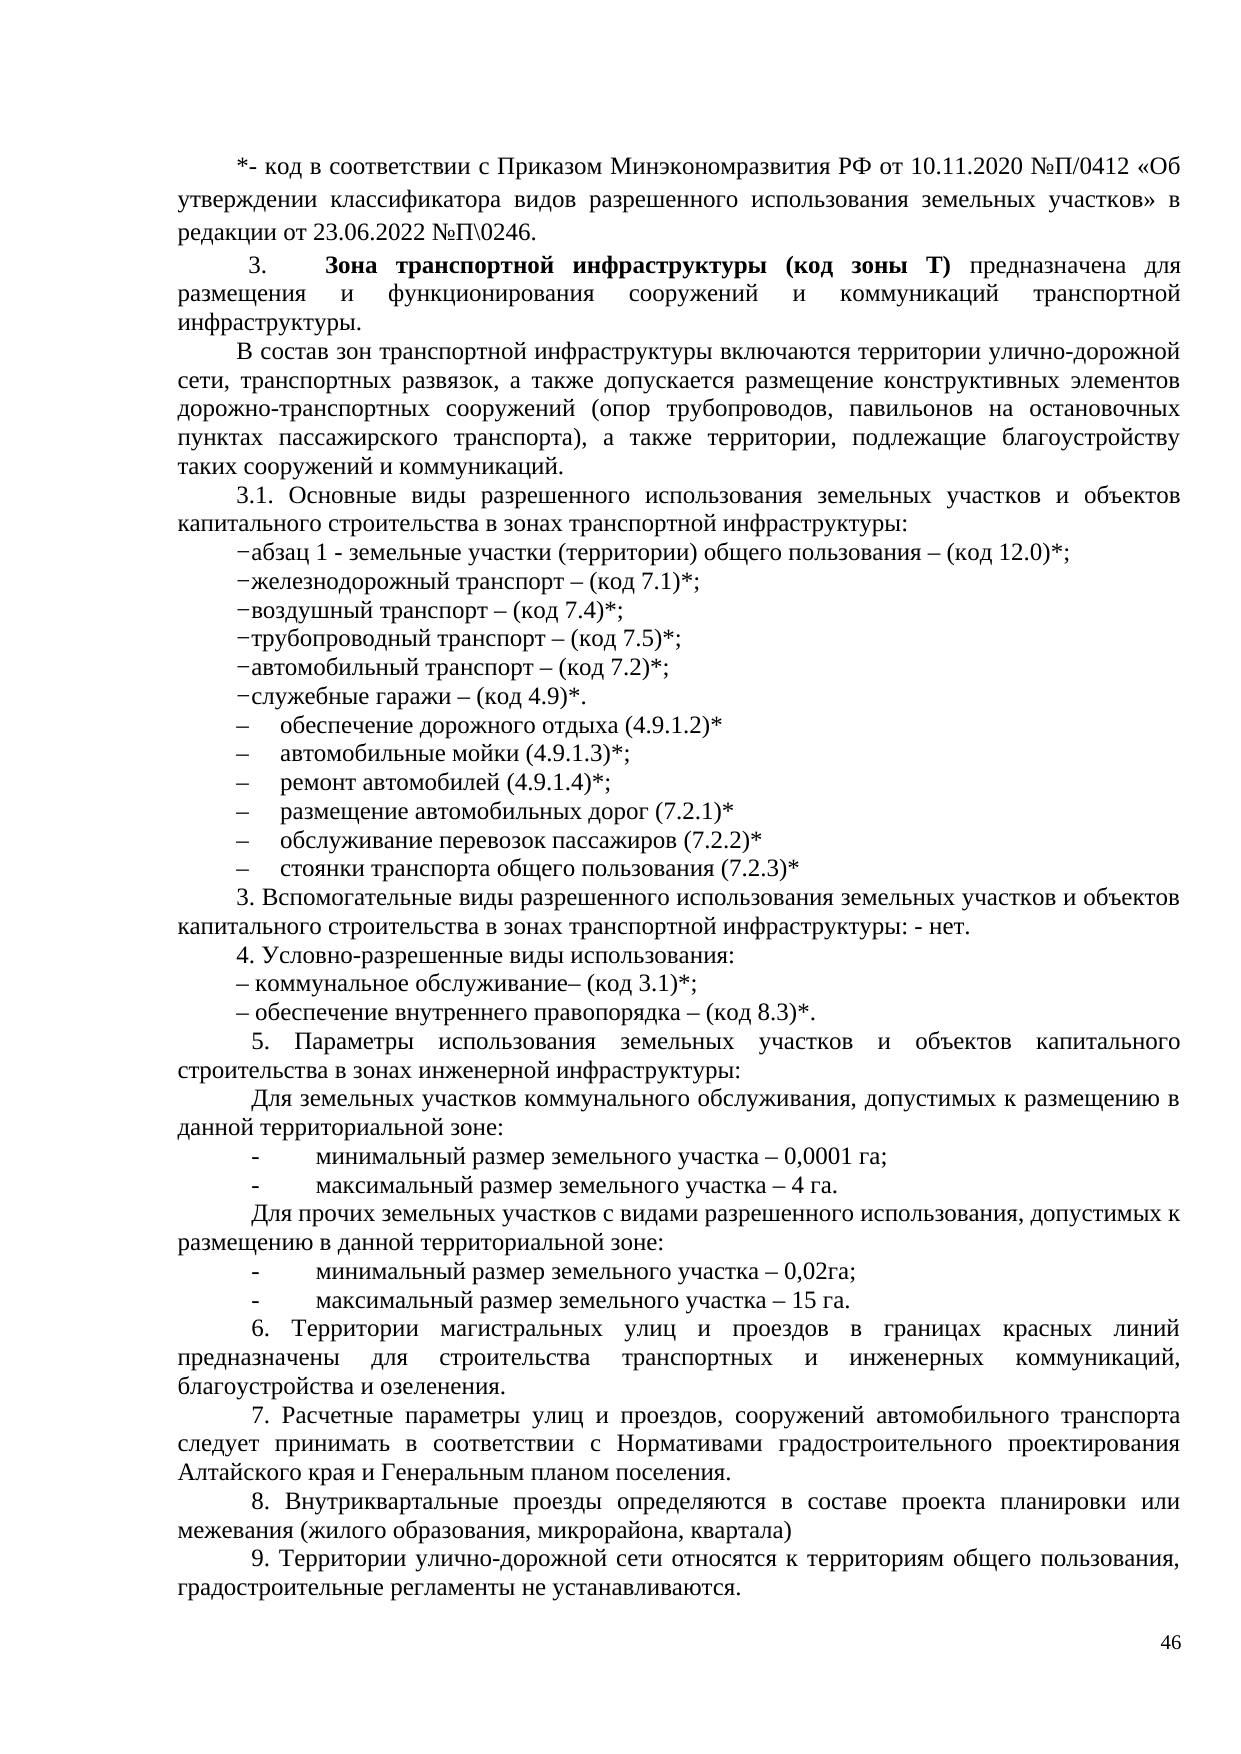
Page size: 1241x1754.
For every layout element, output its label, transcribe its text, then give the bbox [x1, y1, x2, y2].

text – обеспечение внутреннего правопорядка – (код 8.3)*. [177, 997, 1181, 1026]
text 8. Внутриквартальные проезды определяются в составе проекта планировки или межевания (жилого образования, микрорайона, квартала) [177, 1486, 1181, 1543]
text − трубопроводный транспорт – (код 7.5)*; [177, 623, 1181, 652]
text – обслуживание перевозок пассажиров (7.2.2)* [177, 825, 1181, 853]
text – ремонт автомобилей (4.9.1.4)*; [177, 767, 1181, 796]
text - максимальный размер земельного участка – 15 га. [177, 1285, 1181, 1313]
text В состав зон транспортной инфраструктуры включаются территории улично-дорожной сети, транспортных развязок, а также допускается размещение конструктивных элементов дорожно-транспортных сооружений (опор трубопроводов, павильонов на остановочных пунктах пассажирского транспорта), а также территории, подлежащие благоустройству таких сооружений и коммуникаций. [177, 336, 1181, 480]
text 6. Территории магистральных улиц и проездов в границах красных линий предназначены для строительства транспортных и инженерных коммуникаций, благоустройства и озеленения. [177, 1313, 1181, 1400]
text Для земельных участков коммунального обслуживания, допустимых к размещению в данной территориальной зоне: [177, 1083, 1181, 1141]
text *- код в соответствии с Приказом Минэкономразвития РФ от 10.11.2020 №П/0412 «Об утверждении классификатора видов разрешенного использования земельных участков» в редакции от 23.06.2022 №П\0246. [177, 151, 1181, 246]
text – автомобильные мойки (4.9.1.3)*; [177, 738, 1181, 767]
text 3.1. Основные виды разрешенного использования земельных участков и объектов капитального строительства в зонах транспортной инфраструктуры: [177, 480, 1181, 537]
list Зона транспортной инфраструктуры (код зоны Т) предназначена для размещения и функционирования сооружений и коммуникаций транспортной инфраструктуры. [177, 250, 1181, 336]
text – размещение автомобильных дорог (7.2.1)* [177, 796, 1181, 825]
text - минимальный размер земельного участка – 0,0001 га; [177, 1141, 1181, 1170]
text Для прочих земельных участков с видами разрешенного использования, допустимых к размещению в данной территориальной зоне: [177, 1198, 1181, 1256]
text – стоянки транспорта общего пользования (7.2.3)* [177, 853, 1181, 882]
text 7. Расчетные параметры улиц и проездов, сооружений автомобильного транспорта следует принимать в соответствии с Нормативами градостроительного проектирования Алтайского края и Генеральным планом поселения. [177, 1400, 1181, 1486]
text – обеспечение дорожного отдыха (4.9.1.2)* [177, 710, 1181, 738]
text − автомобильный транспорт – (код 7.2)*; [177, 652, 1181, 681]
text 3. Вспомогательные виды разрешенного использования земельных участков и объектов капитального строительства в зонах транспортной инфраструктуры: - нет. [177, 882, 1181, 940]
text − абзац 1 - земельные участки (территории) общего пользования – (код 12.0)*; [177, 537, 1181, 566]
text − железнодорожный транспорт – (код 7.1)*; [177, 566, 1181, 595]
text − воздушный транспорт – (код 7.4)*; [177, 595, 1181, 623]
text - минимальный размер земельного участка – 0,02га; [177, 1256, 1181, 1285]
text - максимальный размер земельного участка – 4 га. [177, 1170, 1181, 1198]
text 9. Территории улично-дорожной сети относятся к территориям общего пользования, градостроительные регламенты не устанавливаются. [177, 1543, 1181, 1601]
text − служебные гаражи – (код 4.9)*. [177, 681, 1181, 710]
text 5. Параметры использования земельных участков и объектов капитального строительства в зонах инженерной инфраструктуры: [177, 1026, 1181, 1083]
text 4. Условно-разрешенные виды использования: [177, 940, 1181, 968]
text – коммунальное обслуживание– (код 3.1)*; [177, 968, 1181, 997]
